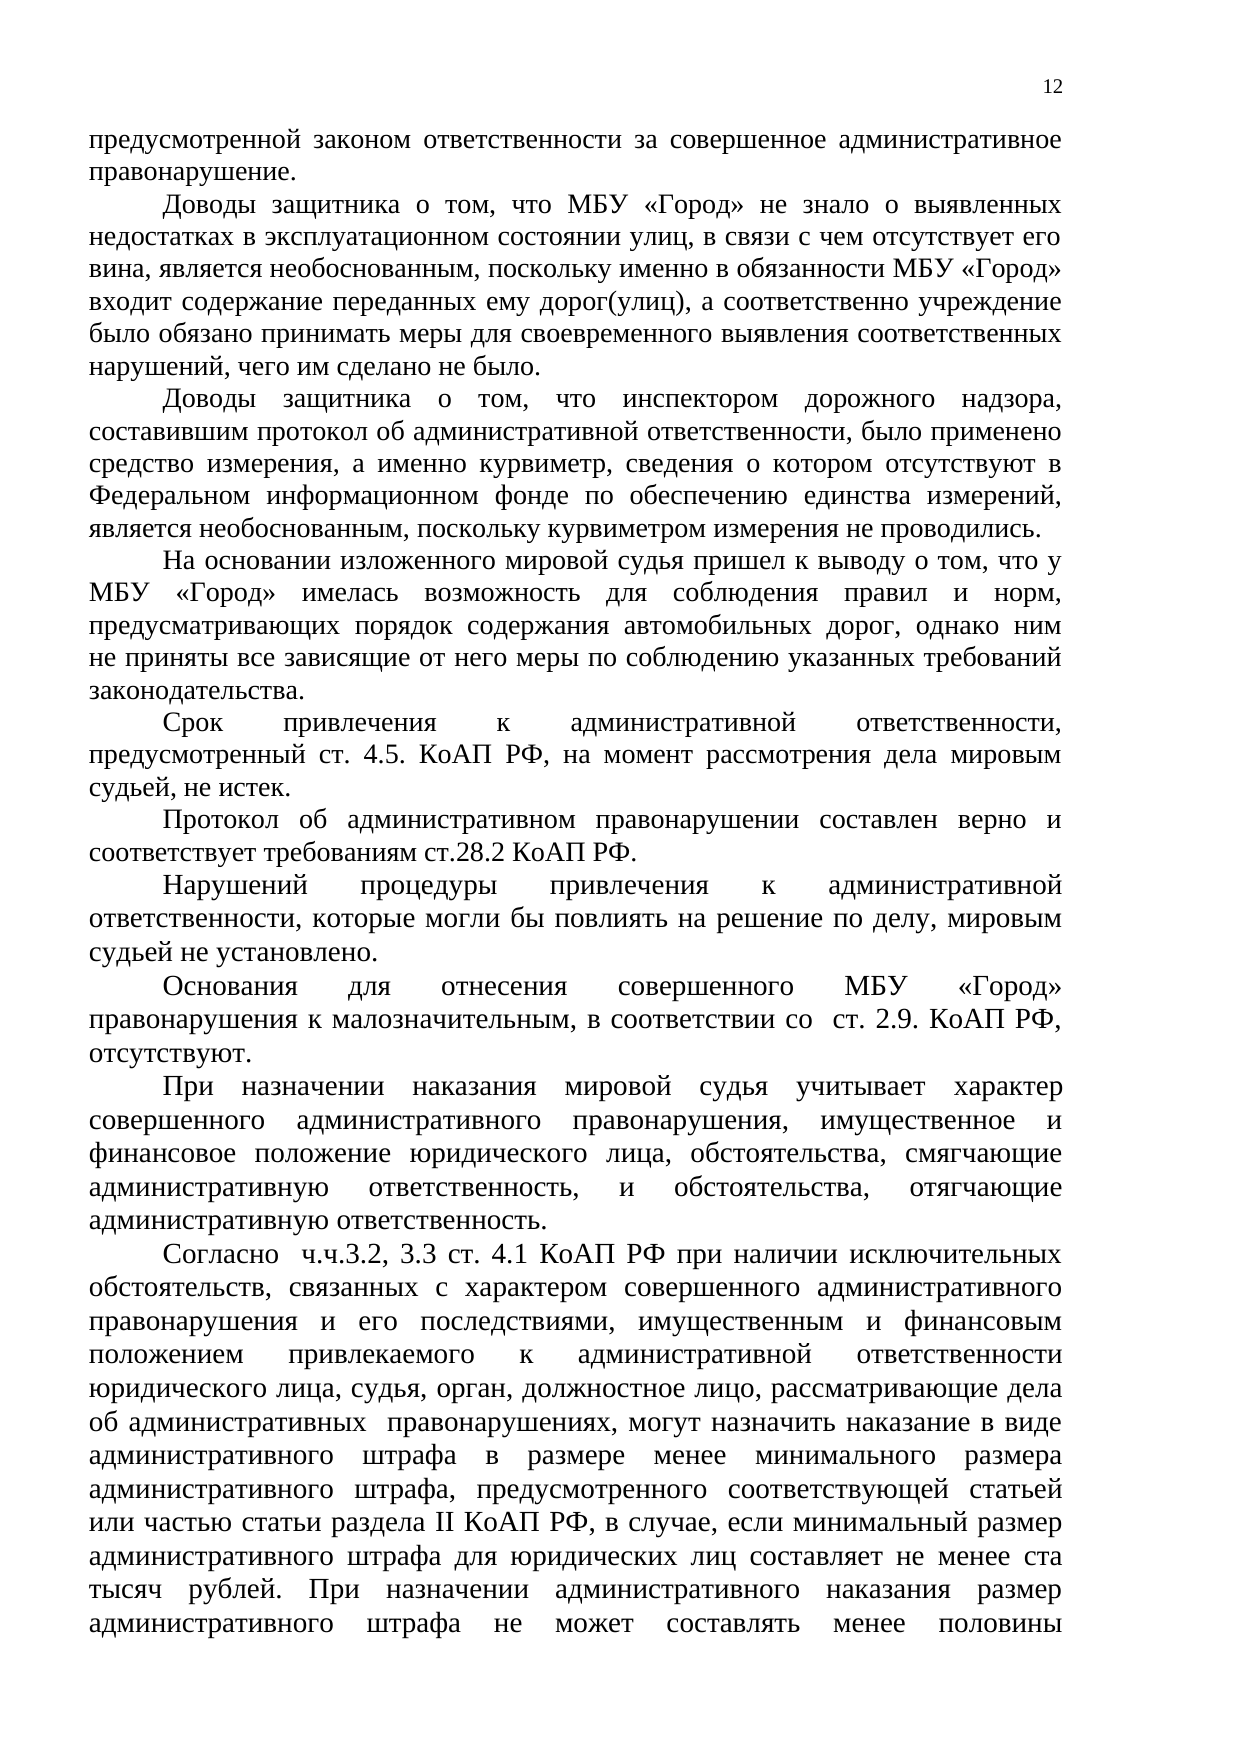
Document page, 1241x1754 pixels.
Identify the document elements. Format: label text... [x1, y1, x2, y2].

text При назначении наказания мировой судья учитывает характер совершенного административного правонарушения, имущественное и финансовое положение юридического лица, обстоятельства, смягчающие административную ответственность, и обстоятельства, отягчающие административную ответственность. [89, 1068, 1063, 1236]
text Срок привлечения к административной ответственности, предусмотренный ст. 4.5. КоАП РФ, на момент рассмотрения дела мировым судьей, не истек. [89, 705, 1063, 802]
text На основании изложенного мировой судья пришел к выводу о том, что у МБУ «Город» имелась возможность для соблюдения правил и норм, предусматривающих порядок содержания автомобильных дорог, однако ним не приняты все зависящие от него меры по соблюдению указанных требований законодательства. [89, 543, 1063, 705]
text Доводы защитника о том, что инспектором дорожного надзора, составившим протокол об административной ответственности, было применено средство измерения, а именно курвиметр, сведения о котором отсутствуют в Федеральном информационном фонде по обеспечению единства измерений, является необоснованным, поскольку курвиметром измерения не проводились. [89, 381, 1063, 543]
text Доводы защитника о том, что МБУ «Город» не знало о выявленных недостатках в эксплуатационном состоянии улиц, в связи с чем отсутствует его вина, является необоснованным, поскольку именно в обязанности МБУ «Город» входит содержание переданных ему дорог(улиц), а соответственно учреждение было обязано принимать меры для своевременного выявления соответственных нарушений, чего им сделано не было. [89, 187, 1063, 381]
text Протокол об административном правонарушении составлен верно и соответствует требованиям ст.28.2 КоАП РФ. [89, 802, 1063, 867]
text Нарушений процедуры привлечения к административной ответственности, которые могли бы повлиять на решение по делу, мировым судьей не установлено. [89, 867, 1063, 968]
text Основания для отнесения совершенного МБУ «Город» правонарушения к малозначительным, в соответствии со ст. 2.9. КоАП РФ, отсутствуют. [89, 968, 1063, 1068]
